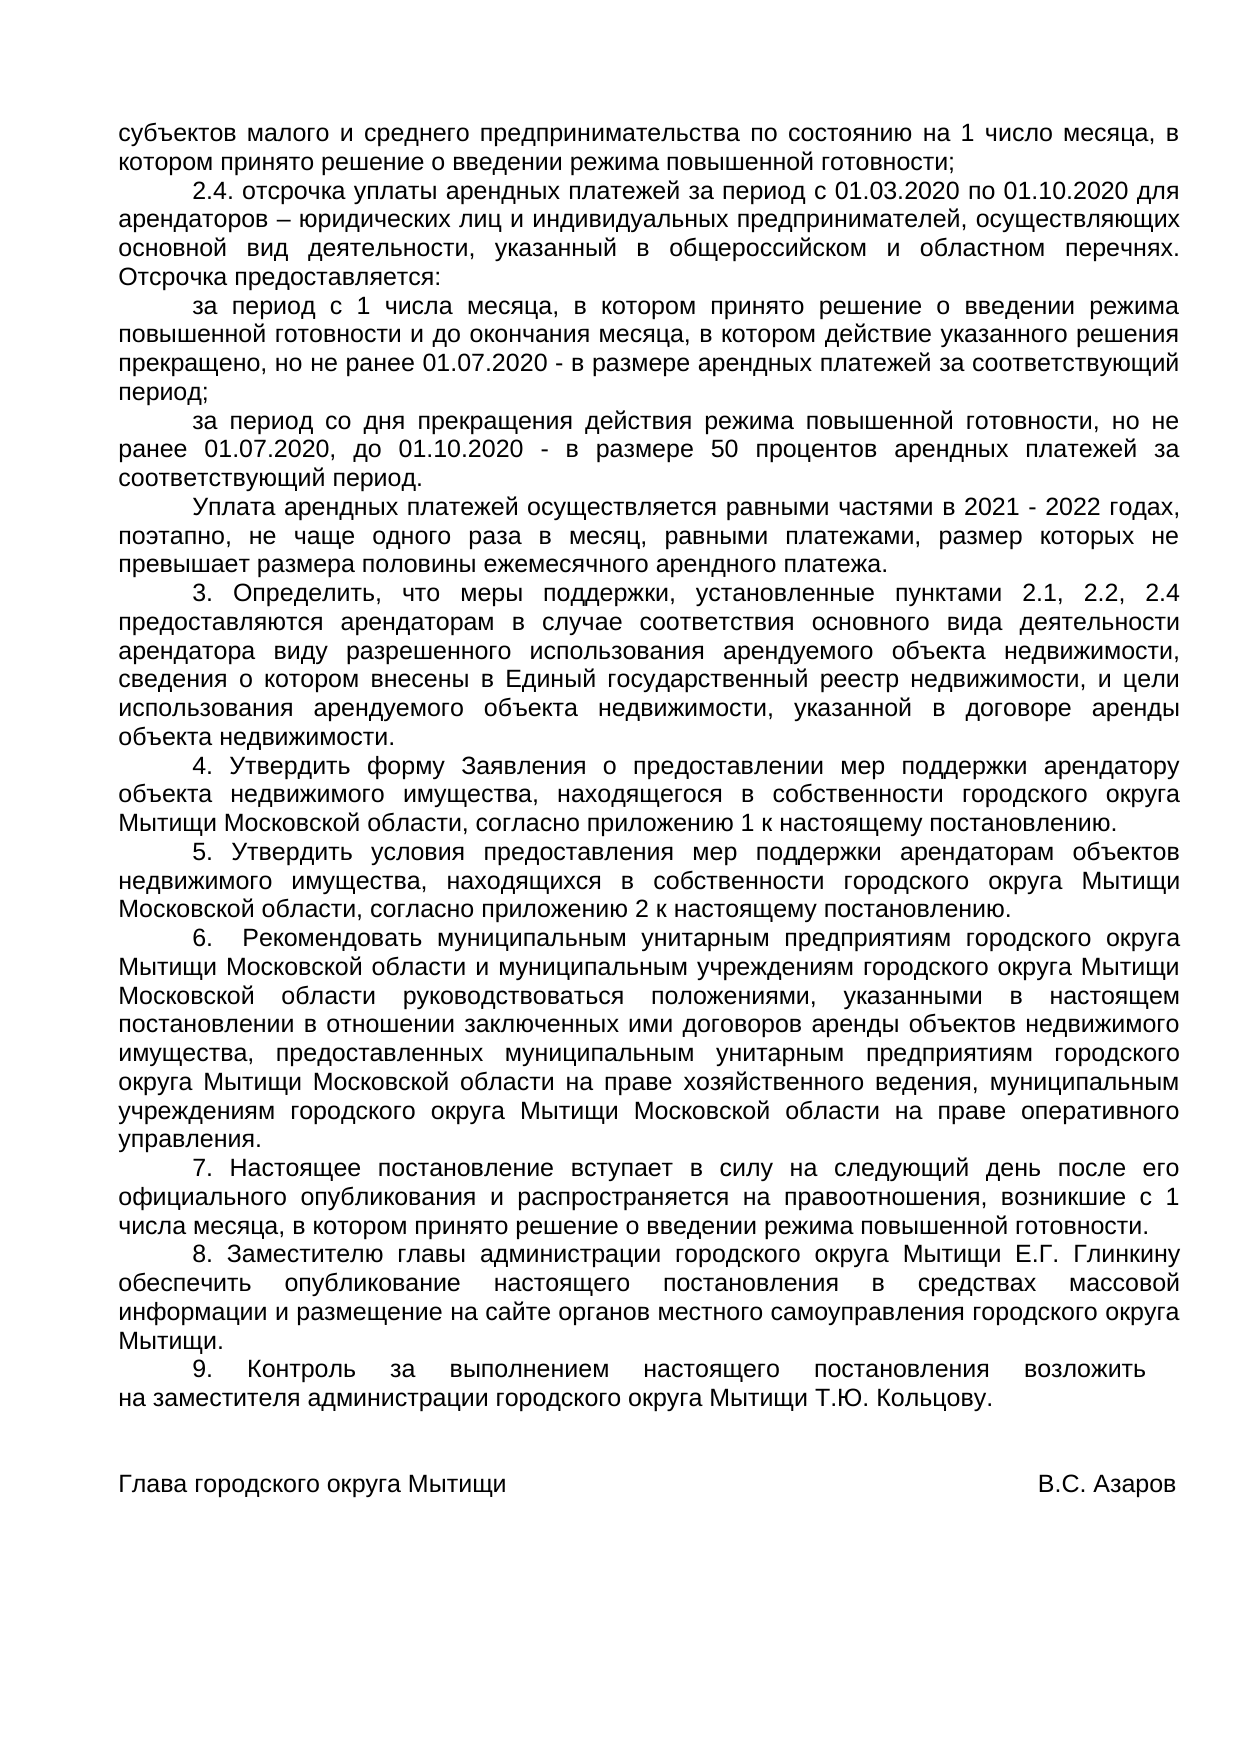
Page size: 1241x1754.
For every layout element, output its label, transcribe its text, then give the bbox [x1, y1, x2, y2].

text 5. Утвердить условия предоставления мер поддержки арендаторам объектов недвижимого имущества, находящихся в собственности городского округа Мытищи Московской области, согласно приложению 2 к настоящему постановлению. [118, 837, 1181, 923]
text 8. Заместителю главы администрации городского округа Мытищи Е.Г. Глинкину обеспечить опубликование настоящего постановления в средствах массовой информации и размещение на сайте органов местного самоуправления городского округа Мытищи. [118, 1239, 1181, 1354]
text 4. Утвердить форму Заявления о предоставлении мер поддержки арендатору объекта недвижимого имущества, находящегося в собственности городского округа Мытищи Московской области, согласно приложению 1 к настоящему постановлению. [118, 751, 1181, 837]
text 6. Рекомендовать муниципальным унитарным предприятиям городского округа Мытищи Московской области и муниципальным учреждениям городского округа Мытищи Московской области руководствоваться положениями, указанными в настоящем постановлении в отношении заключенных ими договоров аренды объектов недвижимого имущества, предоставленных муниципальным унитарным предприятиям городского округа Мытищи Московской области на праве хозяйственного ведения, муниципальным учреждениям городского округа Мытищи Московской области на праве оперативного управления. [118, 923, 1181, 1153]
text Уплата арендных платежей осуществляется равными частями в 2021 - 2022 годах, поэтапно, не чаще одного раза в месяц, равными платежами, размер которых не превышает размера половины ежемесячного арендного платежа. [118, 492, 1181, 578]
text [118, 118, 1181, 176]
text 2.4. отсрочка уплаты арендных платежей за период с 01.03.2020 по 01.10.2020 для арендаторов – юридических лиц и индивидуальных предпринимателей, осуществляющих основной вид деятельности, указанный в общероссийском и областном перечнях. Отсрочка предоставляется: [118, 176, 1181, 291]
text 7. Настоящее постановление вступает в силу на следующий день после его официального опубликования и распространяется на правоотношения, возникшие с 1 числа месяца, в котором принято решение о введении режима повышенной готовности. [118, 1153, 1181, 1239]
text 9. Контроль за выполнением настоящего постановления возложить на заместителя администрации городского округа Мытищи Т.Ю. Кольцову. [118, 1354, 1181, 1412]
text за период с 1 числа месяца, в котором принято решение о введении режима повышенной готовности и до окончания месяца, в котором действие указанного решения прекращено, но не ранее 01.07.2020 - в размере арендных платежей за соответствующий период; [118, 291, 1181, 406]
text 3. Определить, что меры поддержки, установленные пунктами 2.1, 2.2, 2.4 предоставляются арендаторам в случае соответствия основного вида деятельности арендатора виду разрешенного использования арендуемого объекта недвижимости, сведения о котором внесены в Единый государственный реестр недвижимости, и цели использования арендуемого объекта недвижимости, указанной в договоре аренды объекта недвижимости. [118, 578, 1181, 751]
text за период со дня прекращения действия режима повышенной готовности, но не ранее 01.07.2020, до 01.10.2020 - в размере 50 процентов арендных платежей за соответствующий период. [118, 406, 1181, 492]
text Глава городского округа Мытищи В.С. Азаров [118, 1469, 1181, 1498]
